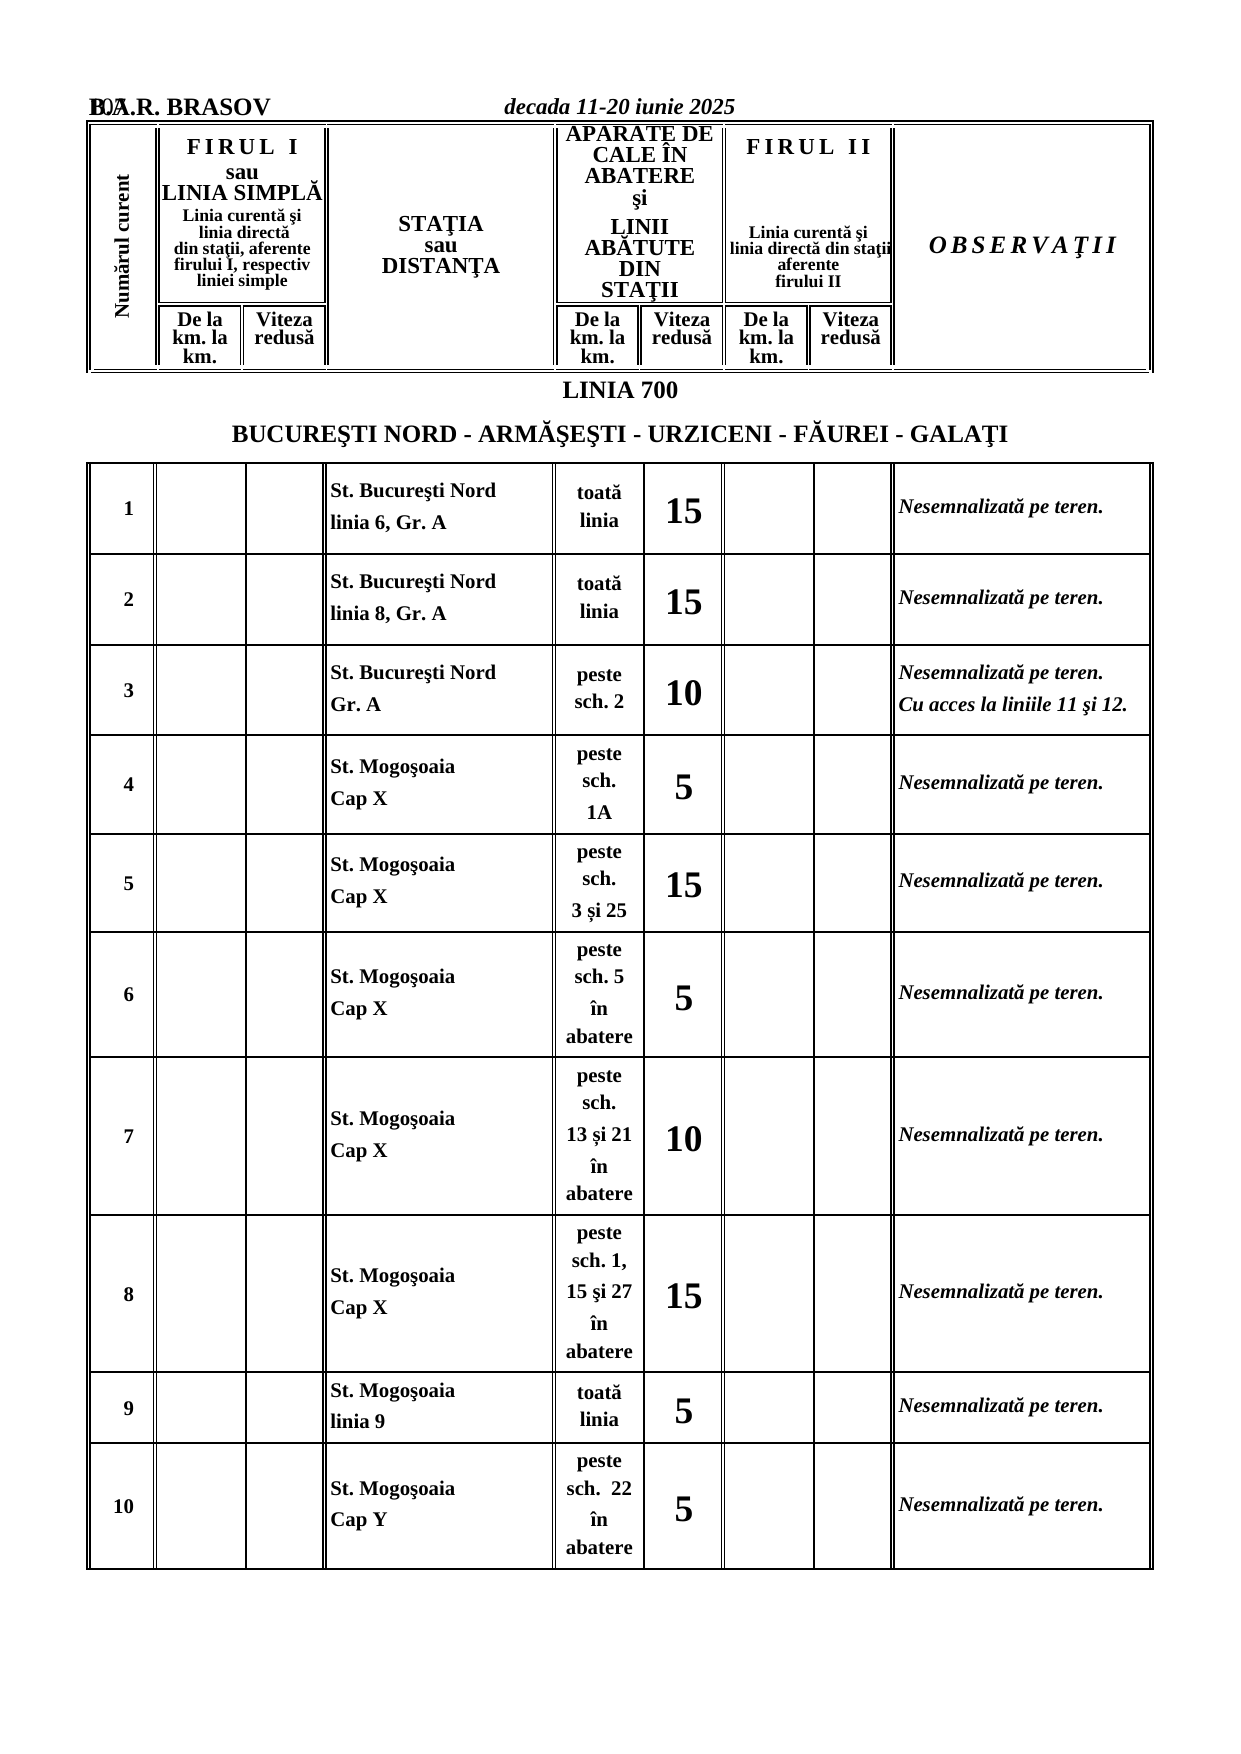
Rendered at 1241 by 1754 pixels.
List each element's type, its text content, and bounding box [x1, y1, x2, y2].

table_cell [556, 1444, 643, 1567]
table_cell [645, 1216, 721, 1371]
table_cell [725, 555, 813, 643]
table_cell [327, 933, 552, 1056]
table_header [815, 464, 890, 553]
subtitle BUCUREŞTI NORD - ARMĂŞEŞTI - URZICENI - FĂUREI - GALAŢI [89, 419, 1152, 447]
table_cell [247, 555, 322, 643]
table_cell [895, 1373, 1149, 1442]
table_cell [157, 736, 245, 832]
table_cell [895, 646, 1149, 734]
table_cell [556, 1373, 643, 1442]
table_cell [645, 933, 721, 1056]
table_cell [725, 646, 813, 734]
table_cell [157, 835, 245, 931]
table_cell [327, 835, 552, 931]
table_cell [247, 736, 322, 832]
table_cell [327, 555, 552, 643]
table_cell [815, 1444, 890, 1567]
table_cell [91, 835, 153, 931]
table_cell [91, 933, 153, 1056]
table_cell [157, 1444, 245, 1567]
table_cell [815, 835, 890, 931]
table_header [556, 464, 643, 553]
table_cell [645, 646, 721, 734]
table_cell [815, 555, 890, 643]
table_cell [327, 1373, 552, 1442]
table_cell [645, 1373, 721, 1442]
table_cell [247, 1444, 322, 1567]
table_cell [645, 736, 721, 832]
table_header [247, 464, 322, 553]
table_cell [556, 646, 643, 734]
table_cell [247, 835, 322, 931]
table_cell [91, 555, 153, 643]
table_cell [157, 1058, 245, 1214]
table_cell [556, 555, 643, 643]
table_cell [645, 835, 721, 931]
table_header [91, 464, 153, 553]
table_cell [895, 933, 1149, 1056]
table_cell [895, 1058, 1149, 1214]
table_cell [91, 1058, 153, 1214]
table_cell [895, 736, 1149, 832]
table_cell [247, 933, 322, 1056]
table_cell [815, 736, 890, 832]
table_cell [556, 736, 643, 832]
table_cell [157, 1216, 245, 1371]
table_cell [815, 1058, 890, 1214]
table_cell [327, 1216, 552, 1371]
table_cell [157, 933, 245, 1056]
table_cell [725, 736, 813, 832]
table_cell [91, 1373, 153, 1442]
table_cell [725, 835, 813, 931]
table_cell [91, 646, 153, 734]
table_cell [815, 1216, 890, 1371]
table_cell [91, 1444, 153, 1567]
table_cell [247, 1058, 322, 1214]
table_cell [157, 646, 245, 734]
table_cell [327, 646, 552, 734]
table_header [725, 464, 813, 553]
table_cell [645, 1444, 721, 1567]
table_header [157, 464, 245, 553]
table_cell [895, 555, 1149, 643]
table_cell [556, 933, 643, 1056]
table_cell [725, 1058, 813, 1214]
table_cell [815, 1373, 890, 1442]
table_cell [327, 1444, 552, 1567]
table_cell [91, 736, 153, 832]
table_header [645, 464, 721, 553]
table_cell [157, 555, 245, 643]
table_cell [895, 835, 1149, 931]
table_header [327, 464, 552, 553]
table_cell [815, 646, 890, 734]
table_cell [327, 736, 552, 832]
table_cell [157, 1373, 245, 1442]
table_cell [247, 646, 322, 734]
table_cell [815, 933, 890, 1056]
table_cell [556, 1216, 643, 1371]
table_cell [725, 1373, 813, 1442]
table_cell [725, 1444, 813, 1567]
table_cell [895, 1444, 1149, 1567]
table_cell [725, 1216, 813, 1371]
subtitle LINIA 700 [89, 376, 1152, 404]
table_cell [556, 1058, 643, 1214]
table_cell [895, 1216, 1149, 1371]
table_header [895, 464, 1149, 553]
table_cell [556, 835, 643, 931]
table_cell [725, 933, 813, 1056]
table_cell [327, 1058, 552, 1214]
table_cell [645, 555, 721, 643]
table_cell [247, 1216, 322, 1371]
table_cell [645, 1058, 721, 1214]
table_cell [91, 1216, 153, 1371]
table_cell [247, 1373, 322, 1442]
